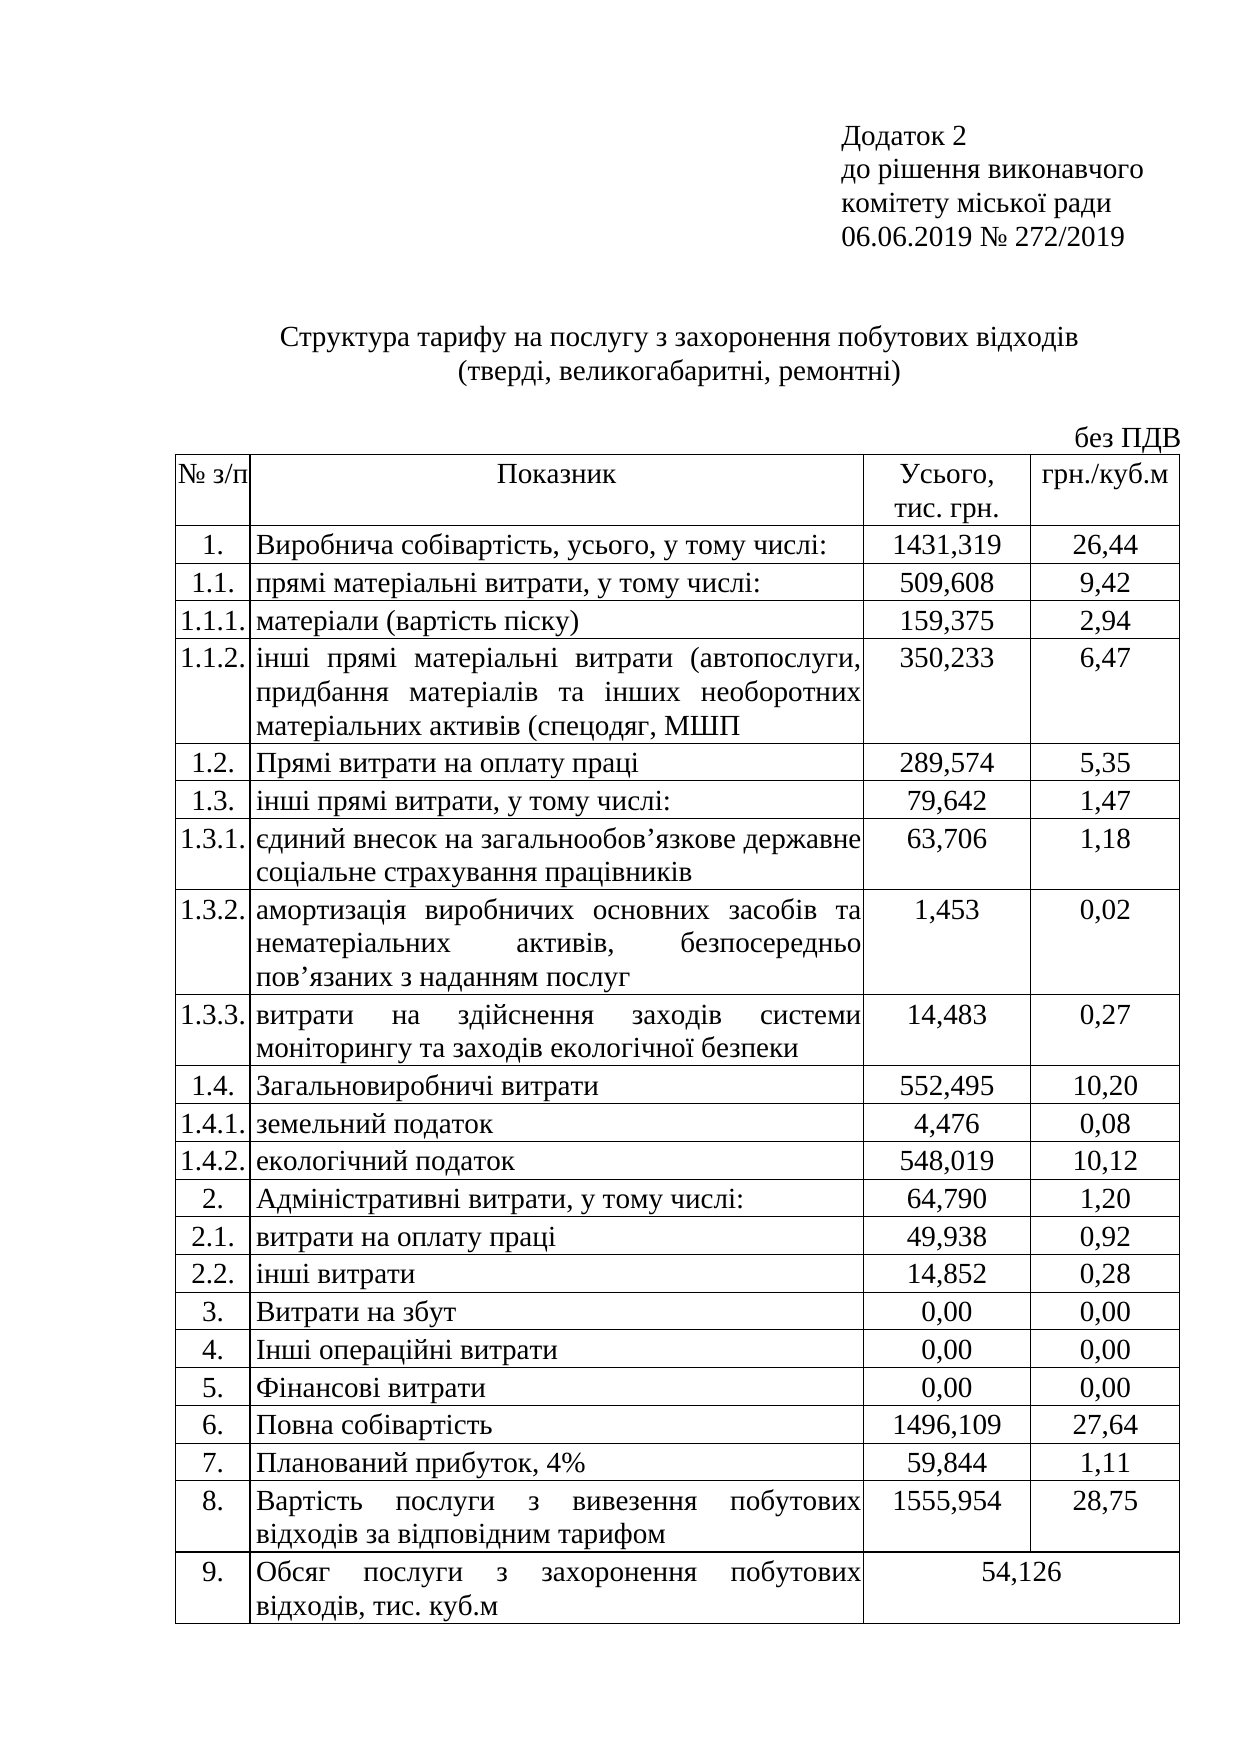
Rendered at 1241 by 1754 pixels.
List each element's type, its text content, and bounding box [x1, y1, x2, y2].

table_cell 0,00 [1031, 1330, 1179, 1367]
table_cell 0,00 [864, 1368, 1030, 1405]
table_cell інші прямі матеріальні витрати (автопослуги, придбання матеріалів та інших необоротних матеріальних активів (спецодяг, МШП [251, 639, 863, 743]
table_cell 26,44 [1031, 526, 1179, 562]
table_cell 3. [176, 1293, 249, 1329]
table_cell 1.1.2. [176, 639, 249, 743]
table_cell 1496,109 [864, 1406, 1030, 1442]
table_cell амортизація виробничих основних засобів та нематеріальних активів, безпосередньо пов’язаних з наданням послуг [251, 890, 863, 994]
table_cell Загальновиробничі витрати [251, 1066, 863, 1103]
table_cell 79,642 [864, 781, 1030, 818]
table_cell 8. [176, 1481, 249, 1551]
table_cell Планований прибуток, 4% [251, 1444, 863, 1480]
table_cell Фінансові витрати [251, 1368, 863, 1405]
table_cell Вартість послуги з вивезення побутових відходів за відповідним тарифом [251, 1481, 863, 1551]
table_cell 2. [176, 1180, 249, 1216]
table_cell 0,02 [1031, 890, 1179, 994]
table_cell 7. [176, 1444, 249, 1480]
table_cell 6,47 [1031, 639, 1179, 743]
table_cell 1.3.3. [176, 995, 249, 1065]
table_cell Повна собівартість [251, 1406, 863, 1442]
table_cell 1.3. [176, 781, 249, 818]
table_cell інші витрати [251, 1255, 863, 1292]
table_cell екологічний податок [251, 1142, 863, 1178]
table_cell матеріали (вартість піску) [251, 601, 863, 638]
text без ПДВ [177, 420, 1181, 453]
table_cell прямі матеріальні витрати, у тому числі: [251, 564, 863, 600]
text до рішення виконавчого [841, 152, 1181, 185]
table_cell 1,453 [864, 890, 1030, 994]
table_cell 28,75 [1031, 1481, 1179, 1551]
table_cell 6. [176, 1406, 249, 1442]
table_cell 59,844 [864, 1444, 1030, 1480]
table_cell 1431,319 [864, 526, 1030, 562]
text Додаток 2 [841, 118, 1181, 152]
table_cell земельний податок [251, 1104, 863, 1141]
table_cell Інші операційні витрати [251, 1330, 863, 1367]
table_cell 1.3.1. [176, 819, 249, 889]
table_cell 0,00 [1031, 1368, 1179, 1405]
table_cell 5,35 [1031, 744, 1179, 780]
table_cell Витрати на збут [251, 1293, 863, 1329]
table_cell 0,28 [1031, 1255, 1179, 1292]
table_cell 54,126 [864, 1553, 1179, 1623]
table_cell Виробнича собівартість, усього, у тому числі: [251, 526, 863, 562]
table_cell 1.4. [176, 1066, 249, 1103]
table_cell 4,476 [864, 1104, 1030, 1141]
table_cell 5. [176, 1368, 249, 1405]
table_cell єдиний внесок на загальнообов’язкове державне соціальне страхування працівників [251, 819, 863, 889]
table_cell 1,20 [1031, 1180, 1179, 1216]
table_cell 350,233 [864, 639, 1030, 743]
table_cell 64,790 [864, 1180, 1030, 1216]
table_cell 27,64 [1031, 1406, 1179, 1442]
table_cell 10,20 [1031, 1066, 1179, 1103]
table_cell 1.1.1. [176, 601, 249, 638]
table_cell витрати на оплату праці [251, 1217, 863, 1254]
table_cell 2.2. [176, 1255, 249, 1292]
table_cell 0,00 [864, 1330, 1030, 1367]
table_cell 509,608 [864, 564, 1030, 600]
table_cell 1.4.2. [176, 1142, 249, 1178]
table_cell 1,18 [1031, 819, 1179, 889]
table_cell 49,938 [864, 1217, 1030, 1254]
table_cell 1.2. [176, 744, 249, 780]
table_cell Обсяг послуги з захоронення побутових відходів, тис. куб.м [251, 1553, 863, 1623]
table_cell 552,495 [864, 1066, 1030, 1103]
table_cell 10,12 [1031, 1142, 1179, 1178]
table_cell 2,94 [1031, 601, 1179, 638]
text комітету міської ради [841, 185, 1181, 219]
table_cell 0,08 [1031, 1104, 1179, 1141]
table_header Показник [251, 455, 863, 525]
table_cell 548,019 [864, 1142, 1030, 1178]
table_cell 1,47 [1031, 781, 1179, 818]
text (тверді, великогабаритні, ремонтні) [177, 353, 1181, 386]
table_cell 9. [176, 1553, 249, 1623]
text Структура тарифу на послугу з захоронення побутових відходів [177, 319, 1181, 353]
table_cell 0,00 [864, 1293, 1030, 1329]
table_cell 0,27 [1031, 995, 1179, 1065]
table_cell 9,42 [1031, 564, 1179, 600]
table_cell 1555,954 [864, 1481, 1030, 1551]
table_cell 2.1. [176, 1217, 249, 1254]
table_cell 0,92 [1031, 1217, 1179, 1254]
table_header № з/п [176, 455, 249, 525]
table_cell 289,574 [864, 744, 1030, 780]
table_cell 1. [176, 526, 249, 562]
table_header Усього, тис. грн. [864, 455, 1030, 525]
table_cell інші прямі витрати, у тому числі: [251, 781, 863, 818]
table_header грн./куб.м [1031, 455, 1179, 525]
table_cell 1.1. [176, 564, 249, 600]
table_cell 63,706 [864, 819, 1030, 889]
table_cell 14,852 [864, 1255, 1030, 1292]
table_cell витрати на здійснення заходів системи моніторингу та заходів екологічної безпеки [251, 995, 863, 1065]
table_cell 1.3.2. [176, 890, 249, 994]
table_cell 1,11 [1031, 1444, 1179, 1480]
table_cell Прямі витрати на оплату праці [251, 744, 863, 780]
table_cell 0,00 [1031, 1293, 1179, 1329]
table_cell 4. [176, 1330, 249, 1367]
text 06.06.2019 № 272/2019 [841, 219, 1181, 252]
table_cell 159,375 [864, 601, 1030, 638]
table_cell 14,483 [864, 995, 1030, 1065]
table_cell Адміністративні витрати, у тому числі: [251, 1180, 863, 1216]
table_cell 1.4.1. [176, 1104, 249, 1141]
